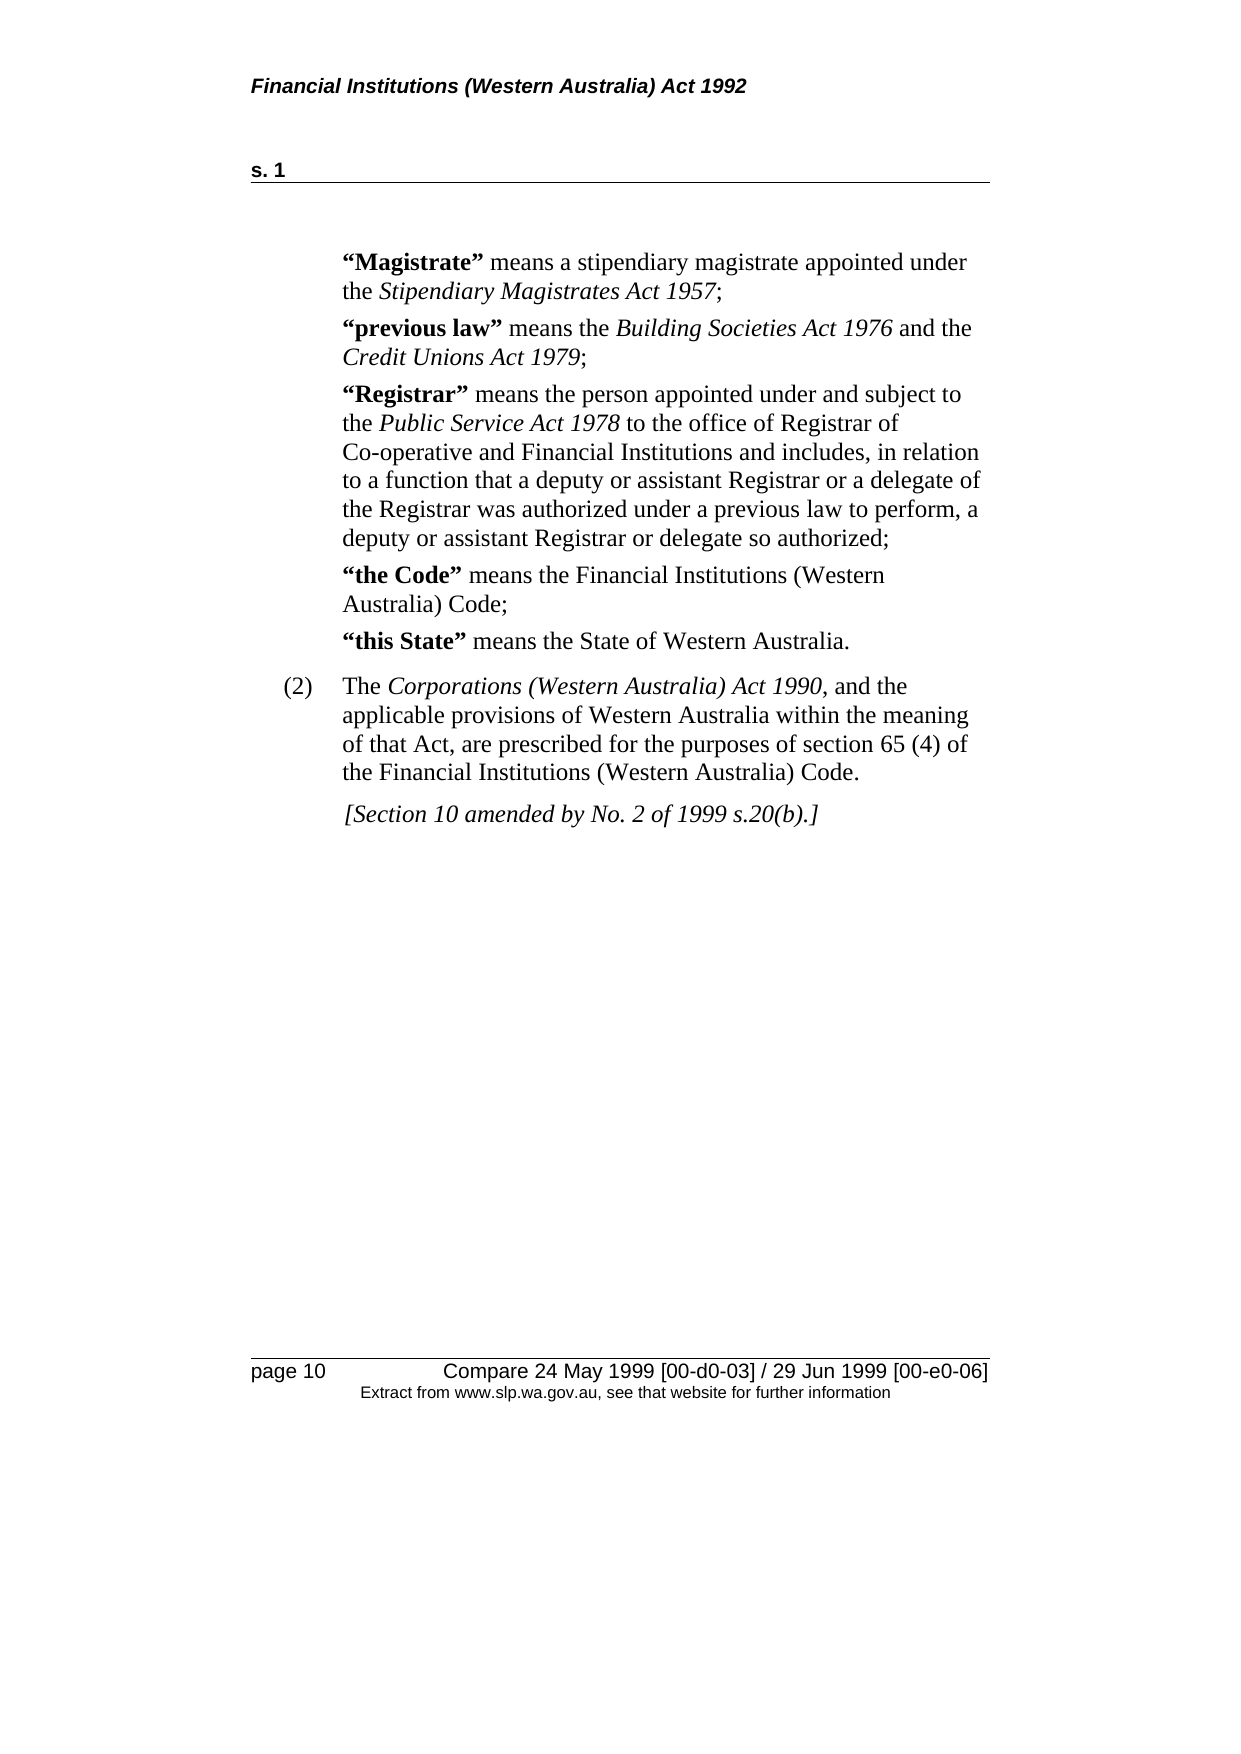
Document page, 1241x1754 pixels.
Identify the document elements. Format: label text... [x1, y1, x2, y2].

text “Registrar” means the person appointed under and subject to the Public Service Act 1978 to the office of Registrar of Co-operative and Financial Institutions and includes, in relation to a function that a deputy or assistant Registrar or a delegate of the Registrar was authorized under a previous law to perform, a deputy or assistant Registrar or delegate so authorized; [251, 379, 990, 552]
text “this State” means the State of Western Australia. [251, 626, 990, 654]
text “previous law” means the Building Societies Act 1976 and the Credit Unions Act 1979; [251, 313, 990, 371]
text (2) The Corporations (Western Australia) Act 1990, and the applicable provisions of Western Australia within the meaning of that Act, are prescribed for the purposes of section 65 (4) of the Financial Institutions (Western Australia) Code. [251, 671, 990, 786]
text [Section 10 amended by No. 2 of 1999 s.20(b).] [251, 799, 990, 827]
text “the Code” means the Financial Institutions (Western Australia) Code; [251, 560, 990, 617]
text “Magistrate” means a stipendiary magistrate appointed under the Stipendiary Magistrates Act 1957; [251, 247, 990, 305]
